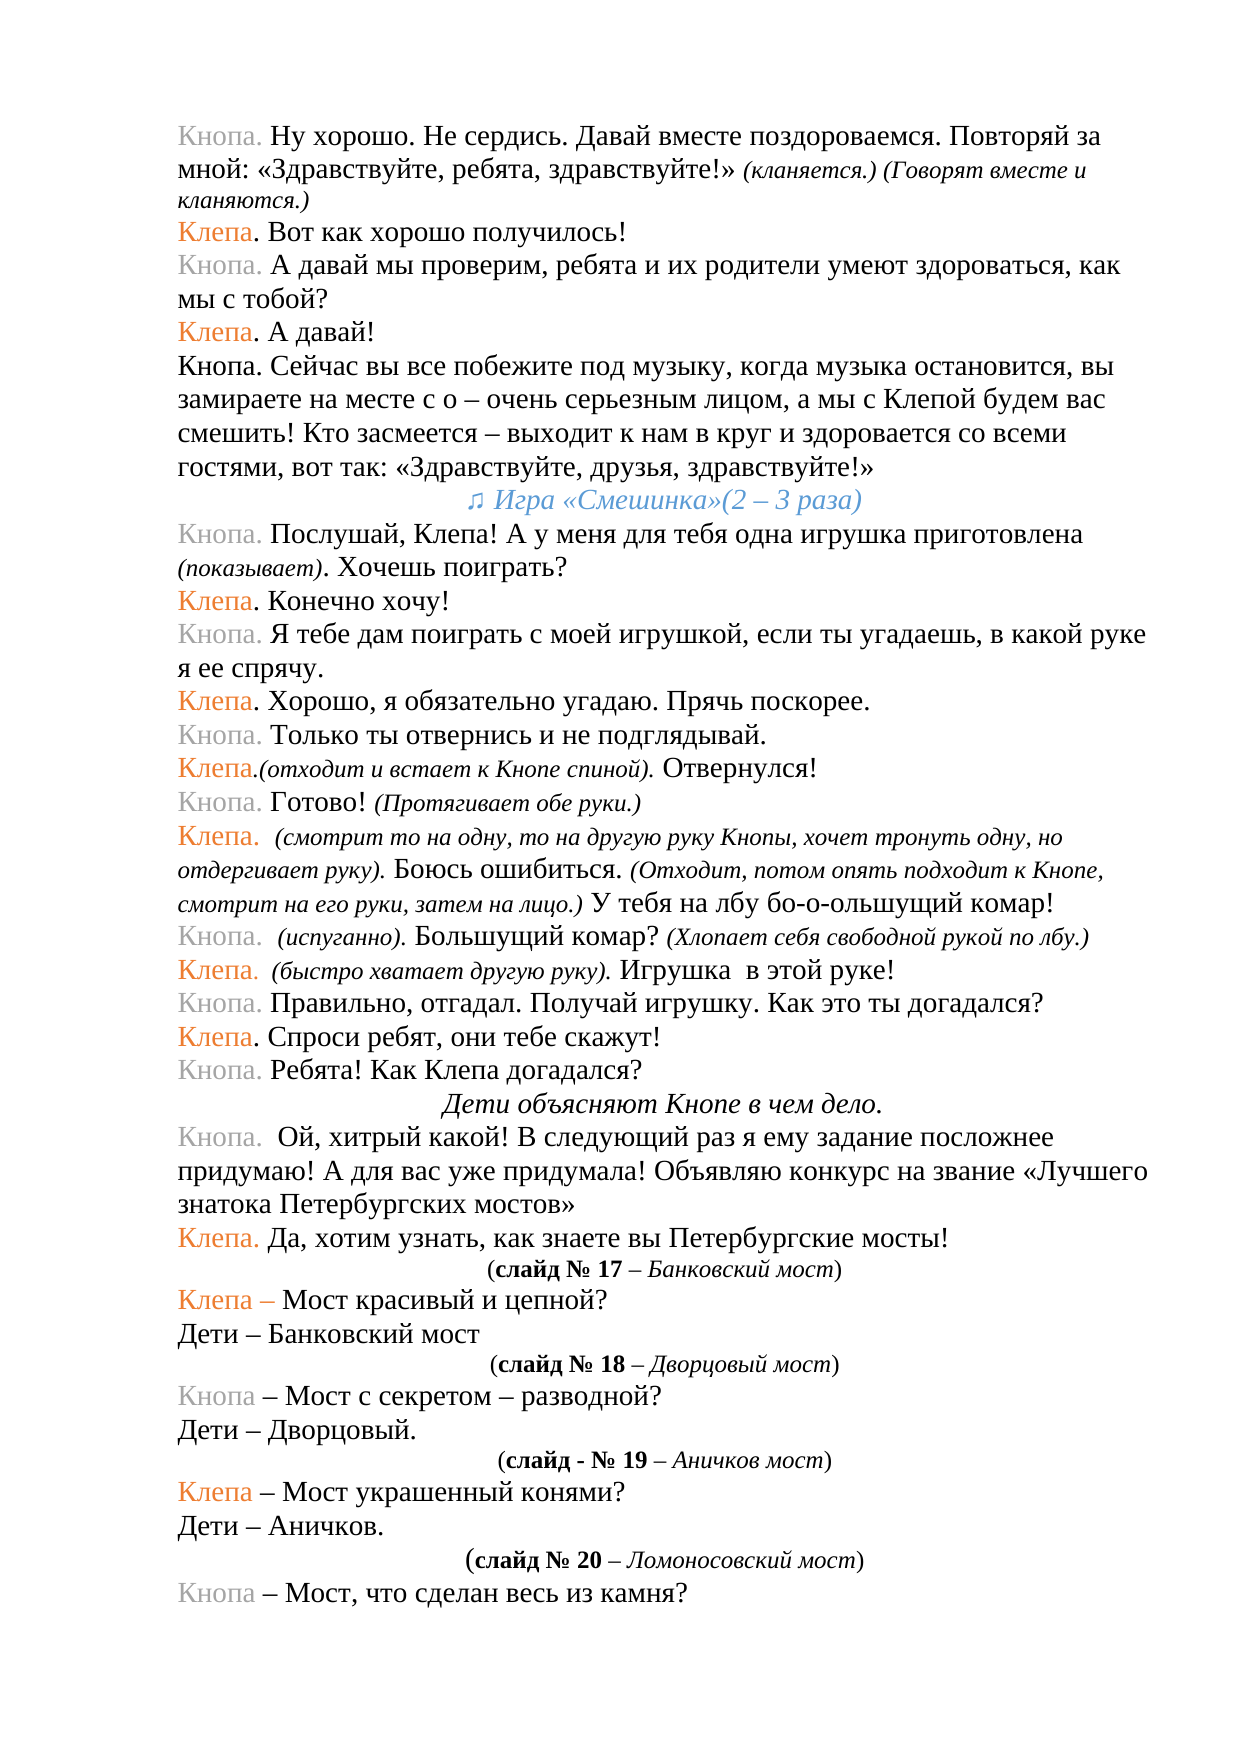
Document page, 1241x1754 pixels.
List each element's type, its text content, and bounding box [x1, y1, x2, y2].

text Клепа. А давай! [177, 314, 1152, 348]
text Кнопа. Ой, хитрый какой! В следующий раз я ему задание посложнее придумаю! А для вас уже придумала! Объявляю конкурс на звание «Лучшего знатока Петербургских мостов» [177, 1119, 1152, 1220]
text Кнопа. Готово! (Протягивает обе руки.) [177, 784, 1152, 818]
text Кнопа. Правильно, отгадал. Получай игрушку. Как это ты догадался? [177, 985, 1152, 1019]
text Клепа. Спроси ребят, они тебе скажут! [177, 1019, 1152, 1052]
text Кнопа. Я тебе дам поиграть с моей игрушкой, если ты угадаешь, в какой руке я ее спрячу. [177, 616, 1152, 683]
text (слайд - № 19 – Аничков мост) [177, 1445, 1152, 1474]
text Клепа. (смотрит то на одну, то на другую руку Кнопы, хочет тронуть одну, но отдергивает руку). Боюсь ошибиться. (Отходит, потом опять подходит к Кнопе, смотрит на его руки, затем на лицо.) У тебя на лбу бо-о-ольшущий комар! [177, 818, 1152, 918]
text Дети – Аничков. [177, 1508, 1152, 1541]
text Кнопа. Ребята! Как Клепа догадался? [177, 1052, 1152, 1086]
text Дети – Дворцовый. [177, 1412, 1152, 1445]
text Кнопа. Только ты отвернись и не подглядывай. [177, 717, 1152, 751]
text Клепа. Да, хотим узнать, как знаете вы Петербургские мосты! [177, 1220, 1152, 1254]
text Дети – Банковский мост [177, 1316, 1152, 1349]
text ♫ Игра «Смешинка»(2 – 3 раза) [177, 482, 1152, 516]
text Кнопа. (испуганно). Большущий комар? (Хлопает себя свободной рукой по лбу.) [177, 918, 1152, 952]
text Клепа – Мост красивый и цепной? [177, 1282, 1152, 1316]
text Кнопа. Ну хорошо. Не сердись. Давай вместе поздороваемся. Повторяй за мной: «Здравствуйте, ребята, здравствуйте!» (кланяется.) (Говорят вместе и кланяются.) [177, 118, 1152, 214]
text Клепа.(отходит и встает к Кнопе спиной). Отвернулся! [177, 751, 1152, 784]
text Клепа. Вот как хорошо получилось! [177, 214, 1152, 247]
text Клепа. Конечно хочу! [177, 583, 1152, 616]
text Кнопа. Послушай, Клепа! А у меня для тебя одна игрушка приготовлена (показывает). Хочешь поиграть? [177, 516, 1152, 583]
text Кнопа – Мост, что сделан весь из камня? [177, 1575, 1152, 1608]
text Кнопа. Сейчас вы все побежите под музыку, когда музыка остановится, вы замираете на месте с о – очень серьезным лицом, а мы с Клепой будем вас смешить! Кто засмеется – выходит к нам в круг и здоровается со всеми гостями, вот так: «Здравствуйте, друзья, здравствуйте!» [177, 348, 1152, 482]
text Клепа. (быстро хватает другую руку). Игрушка в этой руке! [177, 952, 1152, 985]
text (слайд № 17 – Банковский мост) [177, 1254, 1152, 1282]
text Клепа. Хорошо, я обязательно угадаю. Прячь поскорее. [177, 683, 1152, 717]
text Кнопа. А давай мы проверим, ребята и их родители умеют здороваться, как мы с тобой? [177, 247, 1152, 314]
text (слайд № 20 – Ломоносовский мост) [177, 1541, 1152, 1575]
text (слайд № 18 – Дворцовый мост) [177, 1349, 1152, 1378]
text Дети объясняют Кнопе в чем дело. [177, 1086, 1152, 1119]
text Кнопа – Мост с секретом – разводной? [177, 1378, 1152, 1412]
text Клепа – Мост украшенный конями? [177, 1474, 1152, 1508]
